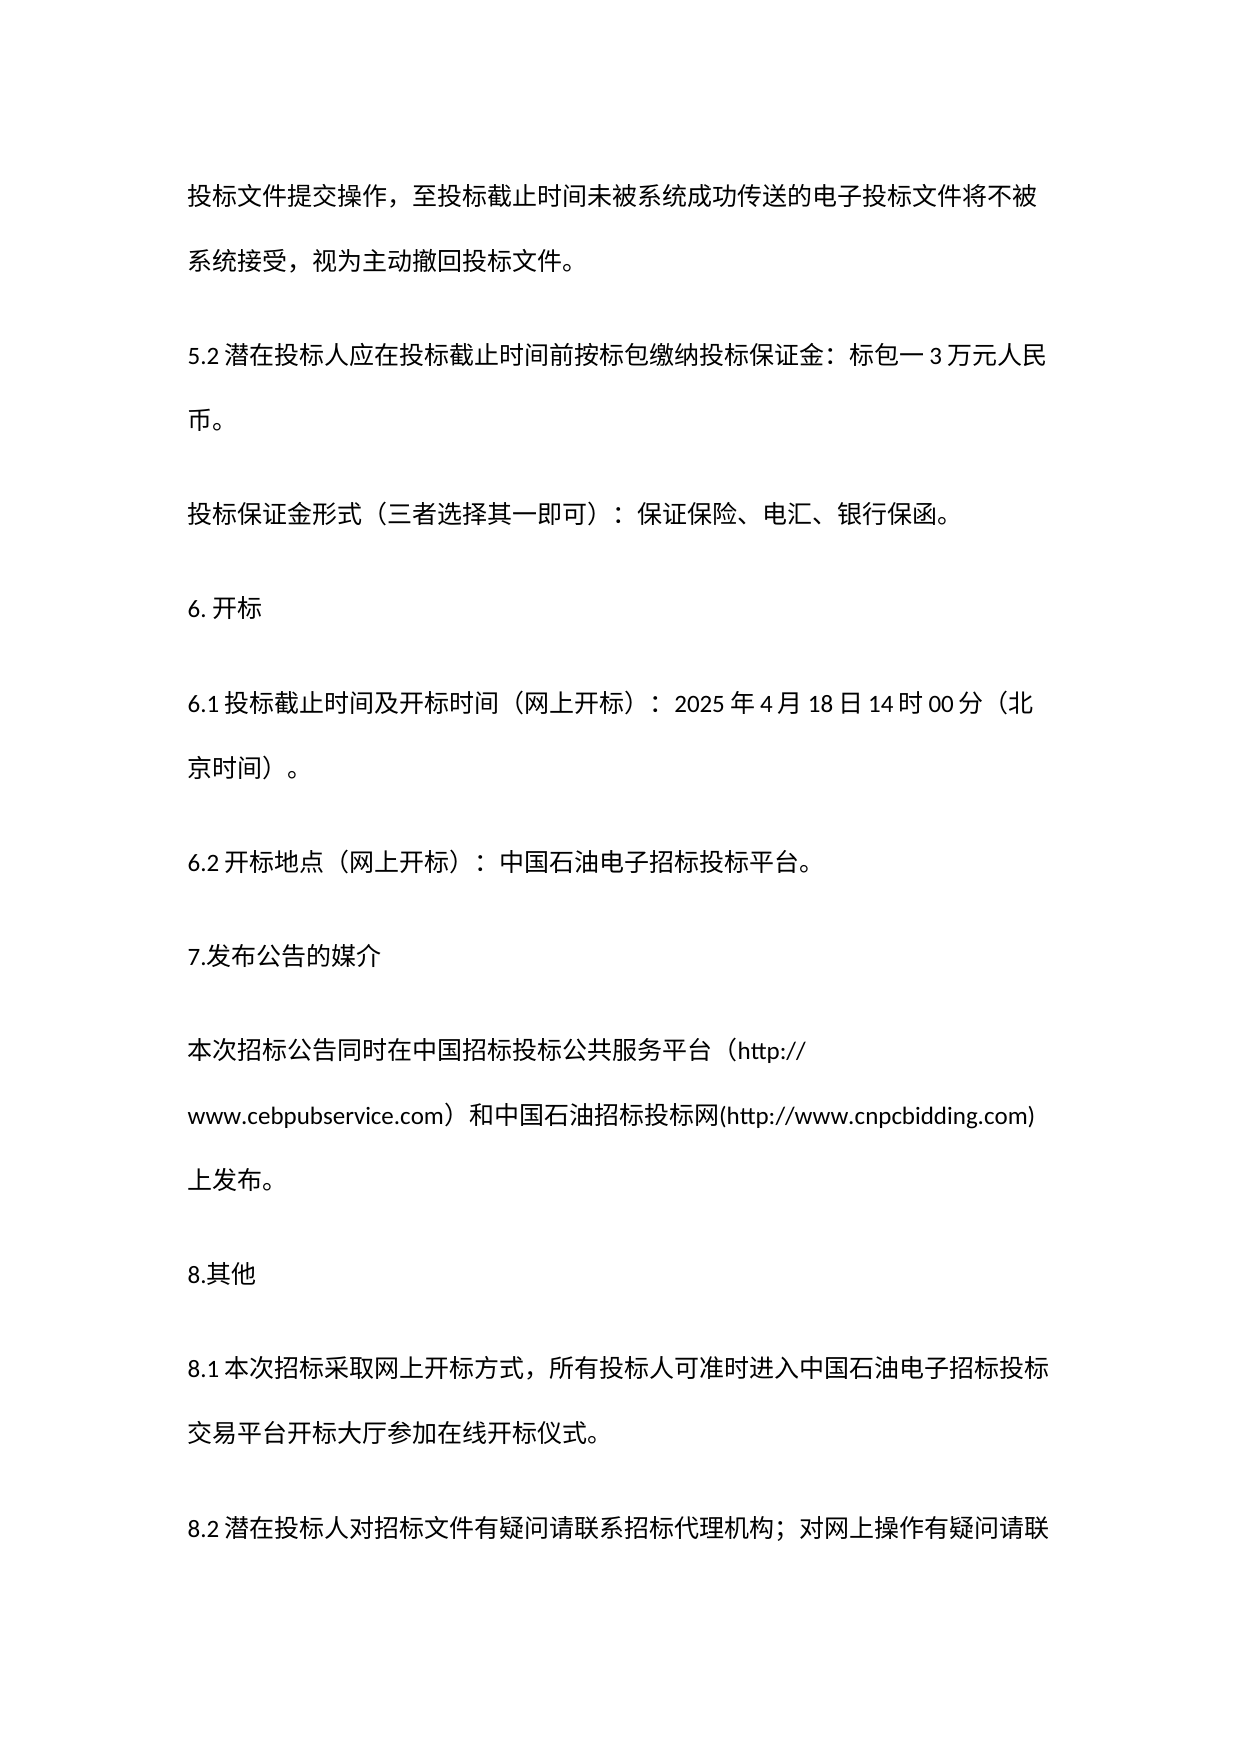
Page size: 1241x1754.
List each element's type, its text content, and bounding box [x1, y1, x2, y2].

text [187, 162, 1053, 292]
text 7.发布公告的媒介 [187, 922, 1053, 987]
text 投标保证金形式（三者选择其一即可）：保证保险、电汇、银行保函。 [187, 480, 1053, 545]
text 8.1本次招标采取网上开标方式，所有投标人可准时进入中国石油电子招标投标交易平台开标大厅参加在线开标仪式。 [187, 1334, 1053, 1464]
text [187, 1494, 1053, 1559]
text 6.1投标截止时间及开标时间（网上开标）：2025年4月18日14时00分（北京时间）。 [187, 669, 1053, 799]
text 6. 开标 [187, 574, 1053, 639]
text 本次招标公告同时在中国招标投标公共服务平台（http://www.cebpubservice.com）和中国石油招标投标网(http://www.cnpcbidding.com)上发布。 [187, 1016, 1053, 1211]
text 6.2开标地点（网上开标）：中国石油电子招标投标平台。 [187, 828, 1053, 893]
text 8.其他 [187, 1240, 1053, 1305]
text 5.2潜在投标人应在投标截止时间前按标包缴纳投标保证金：标包一3万元人民币。 [187, 321, 1053, 451]
